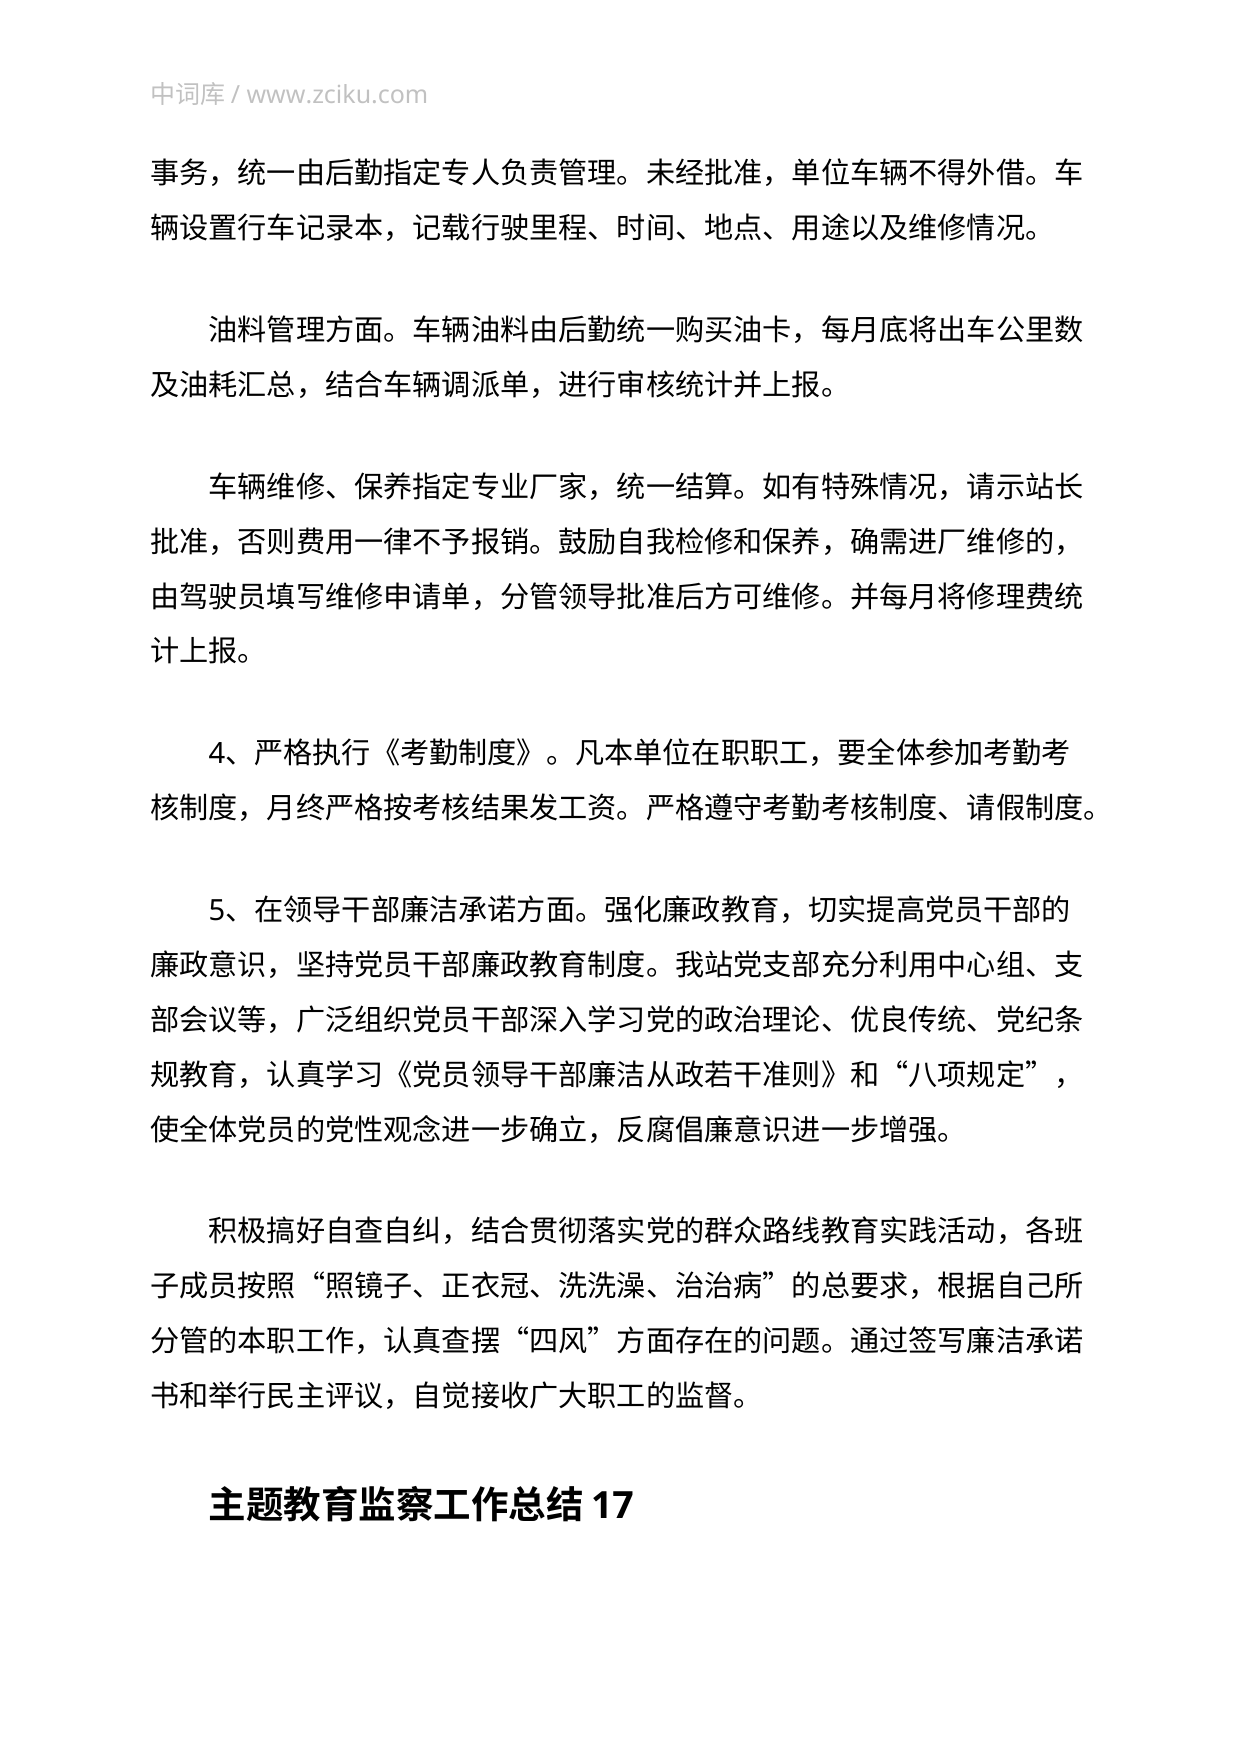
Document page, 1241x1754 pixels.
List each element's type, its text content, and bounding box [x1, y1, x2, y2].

text 4、严格执行《考勤制度》。凡本单位在职职工，要全体参加考勤考核制度，月终严格按考核结果发工资。严格遵守考勤考核制度、请假制度。 [150, 730, 1090, 827]
text 5、在领导干部廉洁承诺方面。强化廉政教育，切实提高党员干部的廉政意识，坚持党员干部廉政教育制度。我站党支部充分利用中心组、支部会议等，广泛组织党员干部深入学习党的政治理论、优良传统、党纪条规教育，认真学习《党员领导干部廉洁从政若干准则》和“八项规定”，使全体党员的党性观念进一步确立，反腐倡廉意识进一步增强。 [150, 887, 1090, 1148]
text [150, 150, 1090, 247]
text 积极搞好自查自纠，结合贯彻落实党的群众路线教育实践活动，各班子成员按照“照镜子、正衣冠、洗洗澡、治治病”的总要求，根据自己所分管的本职工作，认真查摆“四风”方面存在的问题。通过签写廉洁承诺书和举行民主评议，自觉接收广大职工的监督。 [150, 1208, 1090, 1415]
text 主题教育监察工作总结17 [150, 1474, 1090, 1529]
text 车辆维修、保养指定专业厂家，统一结算。如有特殊情况，请示站长批准，否则费用一律不予报销。鼓励自我检修和保养，确需进厂维修的，由驾驶员填写维修申请单，分管领导批准后方可维修。并每月将修理费统计上报。 [150, 463, 1090, 670]
text 油料管理方面。车辆油料由后勤统一购买油卡，每月底将出车公里数及油耗汇总，结合车辆调派单，进行审核统计并上报。 [150, 307, 1090, 404]
